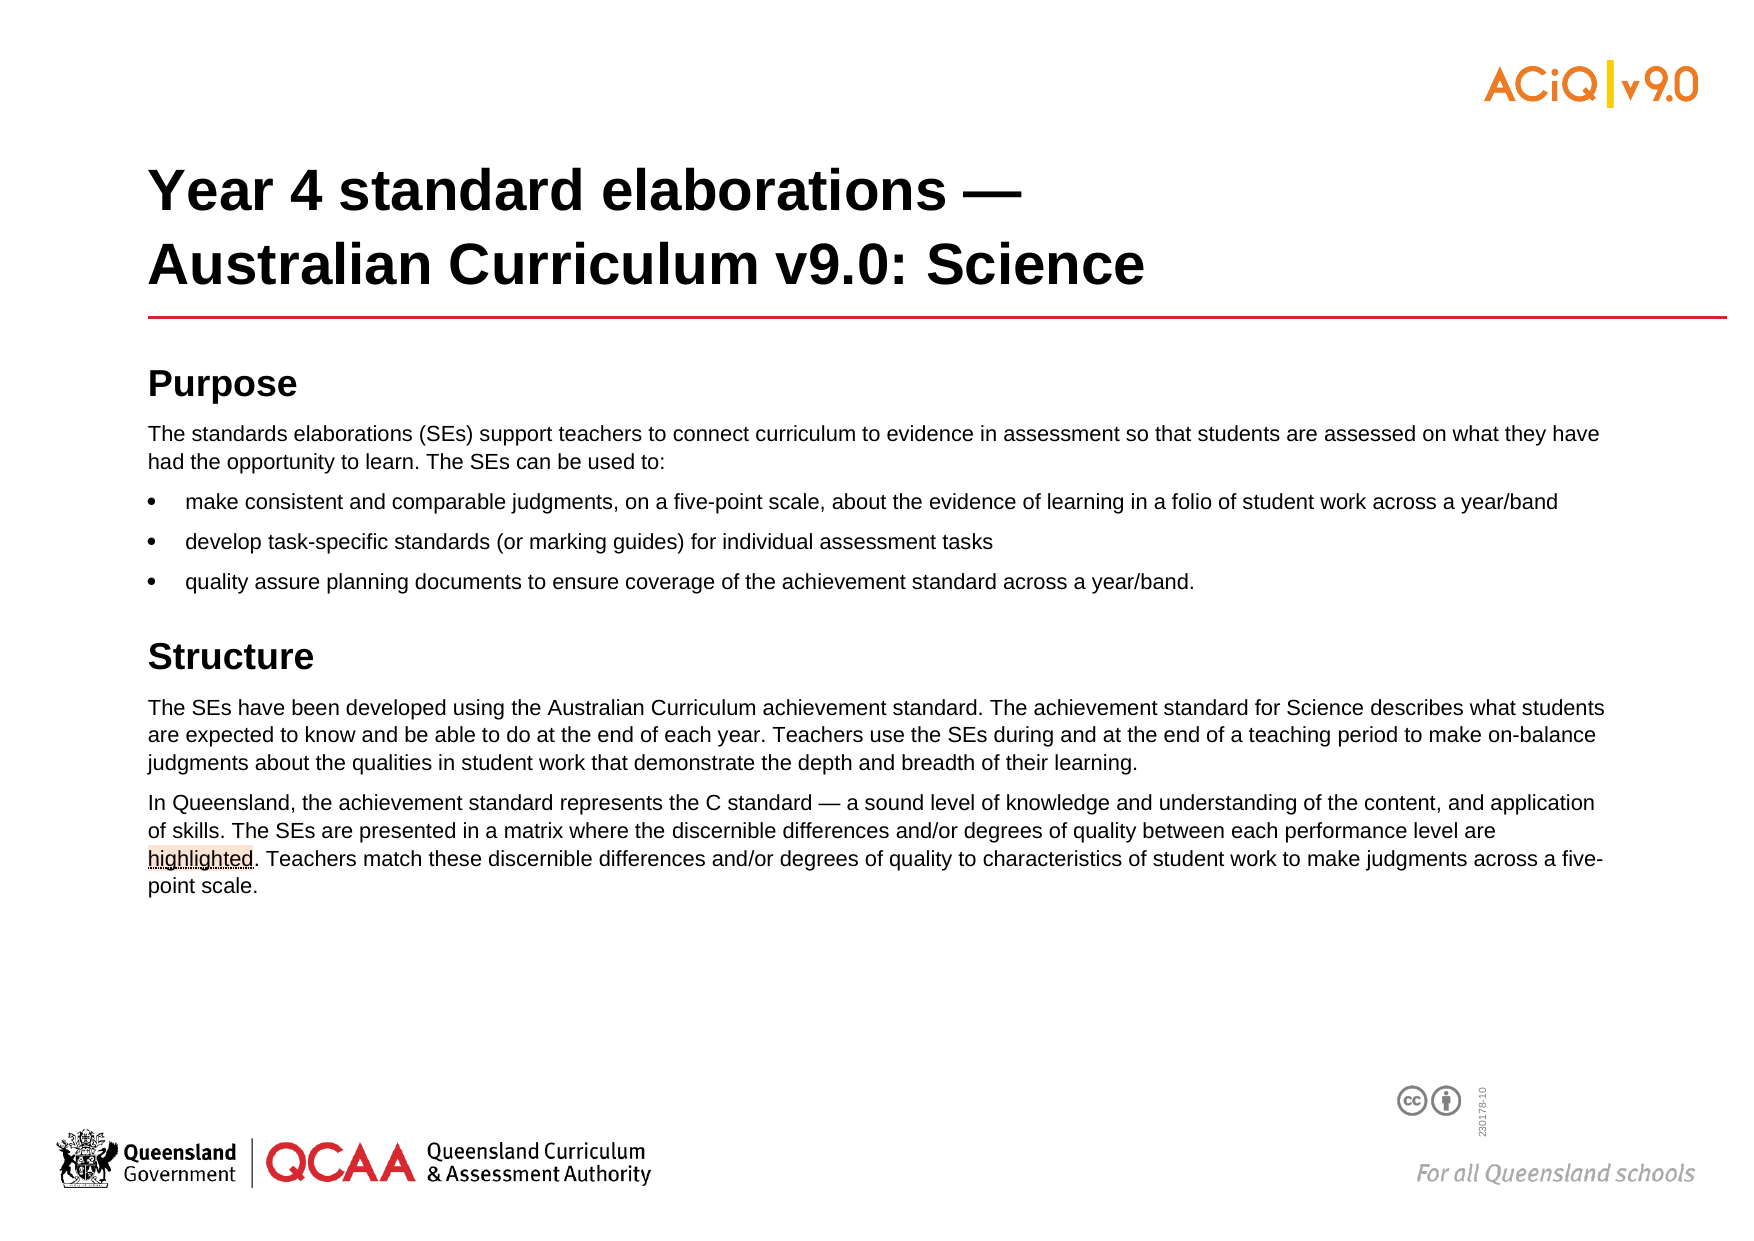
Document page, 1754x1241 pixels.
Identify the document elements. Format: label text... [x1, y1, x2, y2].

text In Queensland, the achievement standard represents the C standard — a sound level of knowledge and understanding of the content, and application of skills. The SEs are presented in a matrix where the discernible differences and/or degrees of quality between each performance level are highlighted. Teachers match these discernible differences and/or degrees of quality to characteristics of student work to make judgments across a five-point scale. [148, 790, 1606, 898]
picture [1482, 59, 1700, 110]
subtitle Purpose [148, 361, 1606, 404]
table_header Year 4 standard elaborations — Australian Curriculum v9.0: [148, 118, 1727, 316]
text The standards elaborations (SEs) support teachers to connect curriculum to evidence in assessment so that students are assessed on what they have had the opportunity to learn. The SEs can be used to: [148, 421, 1606, 474]
list make consistent and comparable judgments, on a five-point scale, about the evidence of learning in a folio of student work across a year/band [148, 489, 1606, 514]
subtitle Structure [148, 634, 1606, 678]
picture [0, 1063, 1754, 1241]
list develop task-specific standards (or marking guides) for individual assessment tasks [148, 529, 1606, 554]
text The SEs have been developed using the Australian Curriculum achievement standard. The achievement standard for Science describes what students are expected to know and be able to do at the end of each year. Teachers use the SEs during and at the end of a teaching period to make on-balance judgments about the qualities in student work that demonstrate the depth and breadth of their learning. [148, 694, 1606, 775]
list quality assure planning documents to ensure coverage of the achievement standard across a year/band. [148, 569, 1606, 594]
